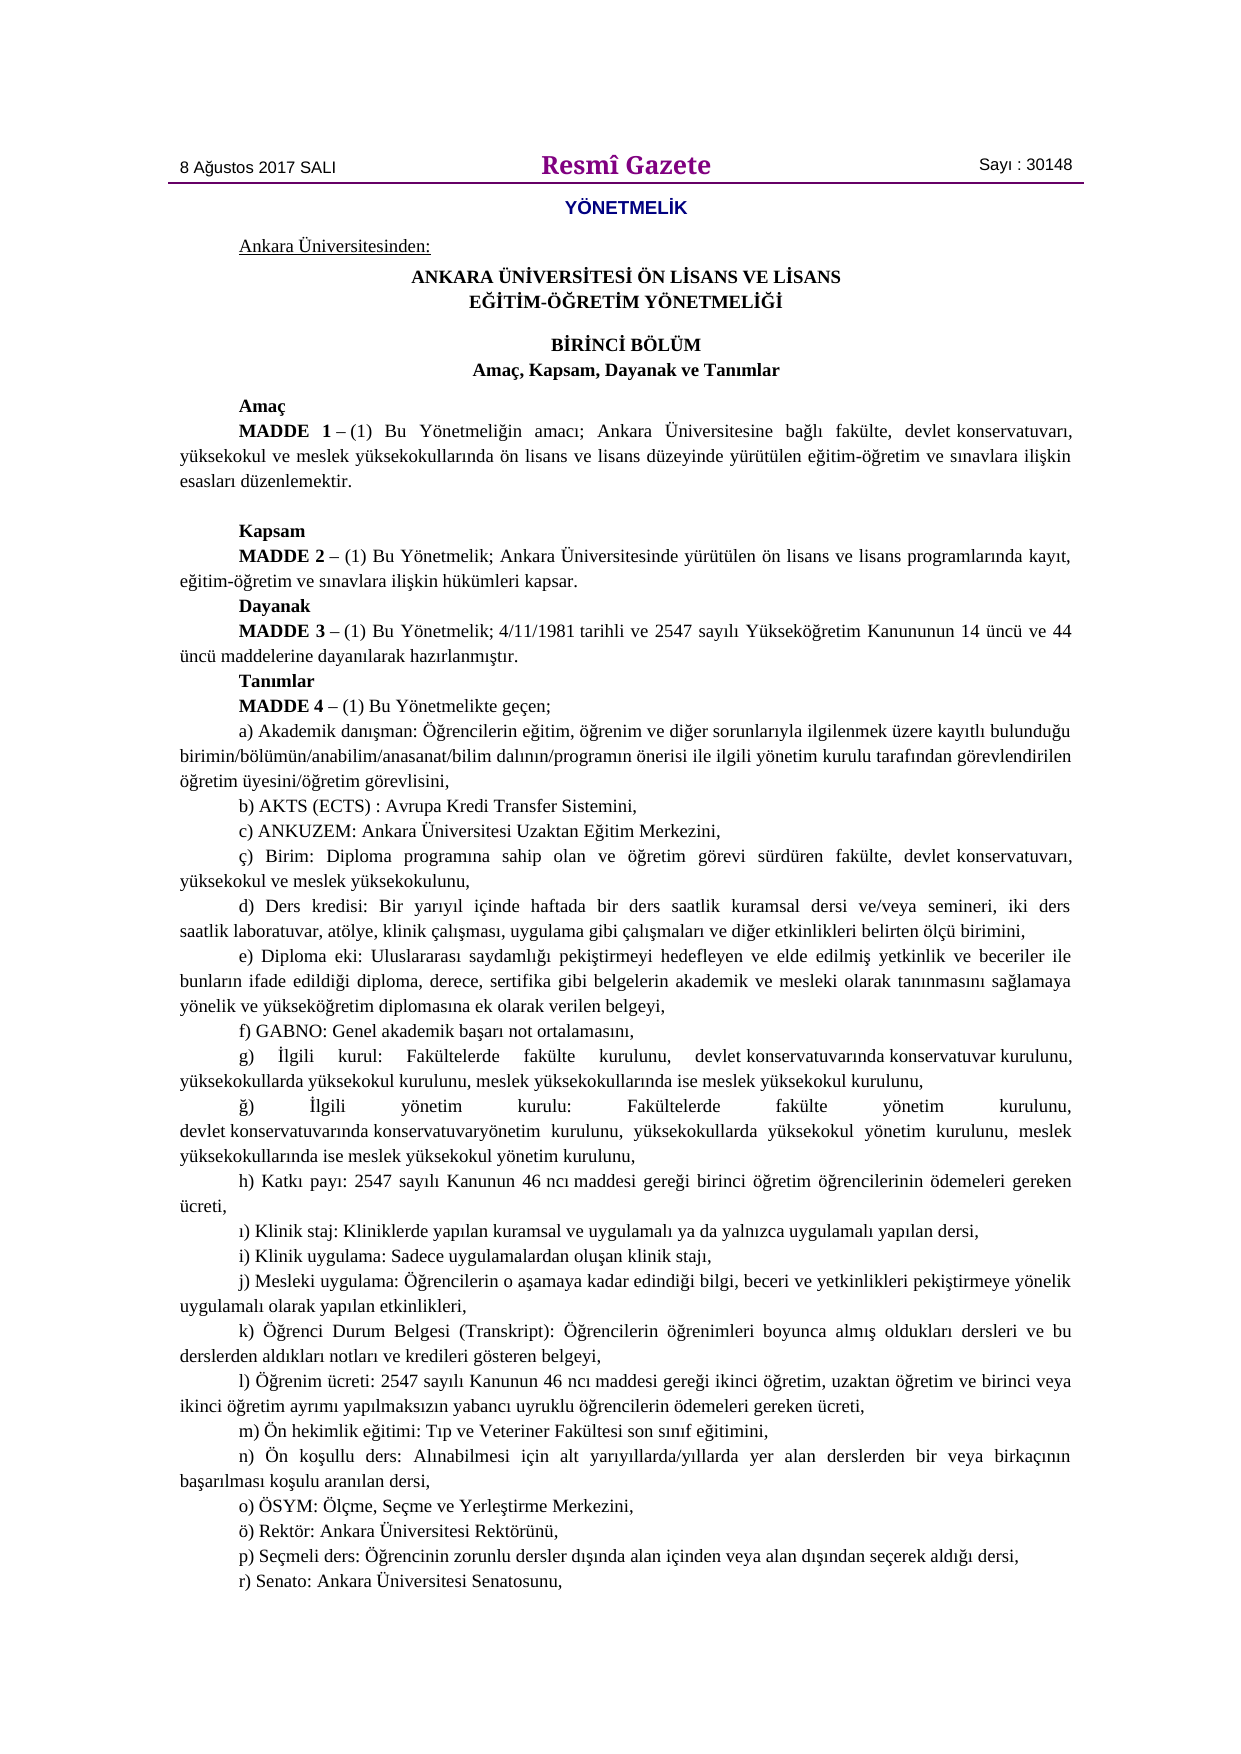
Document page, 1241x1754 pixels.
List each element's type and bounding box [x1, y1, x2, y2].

table_header [159, 148, 1093, 1592]
